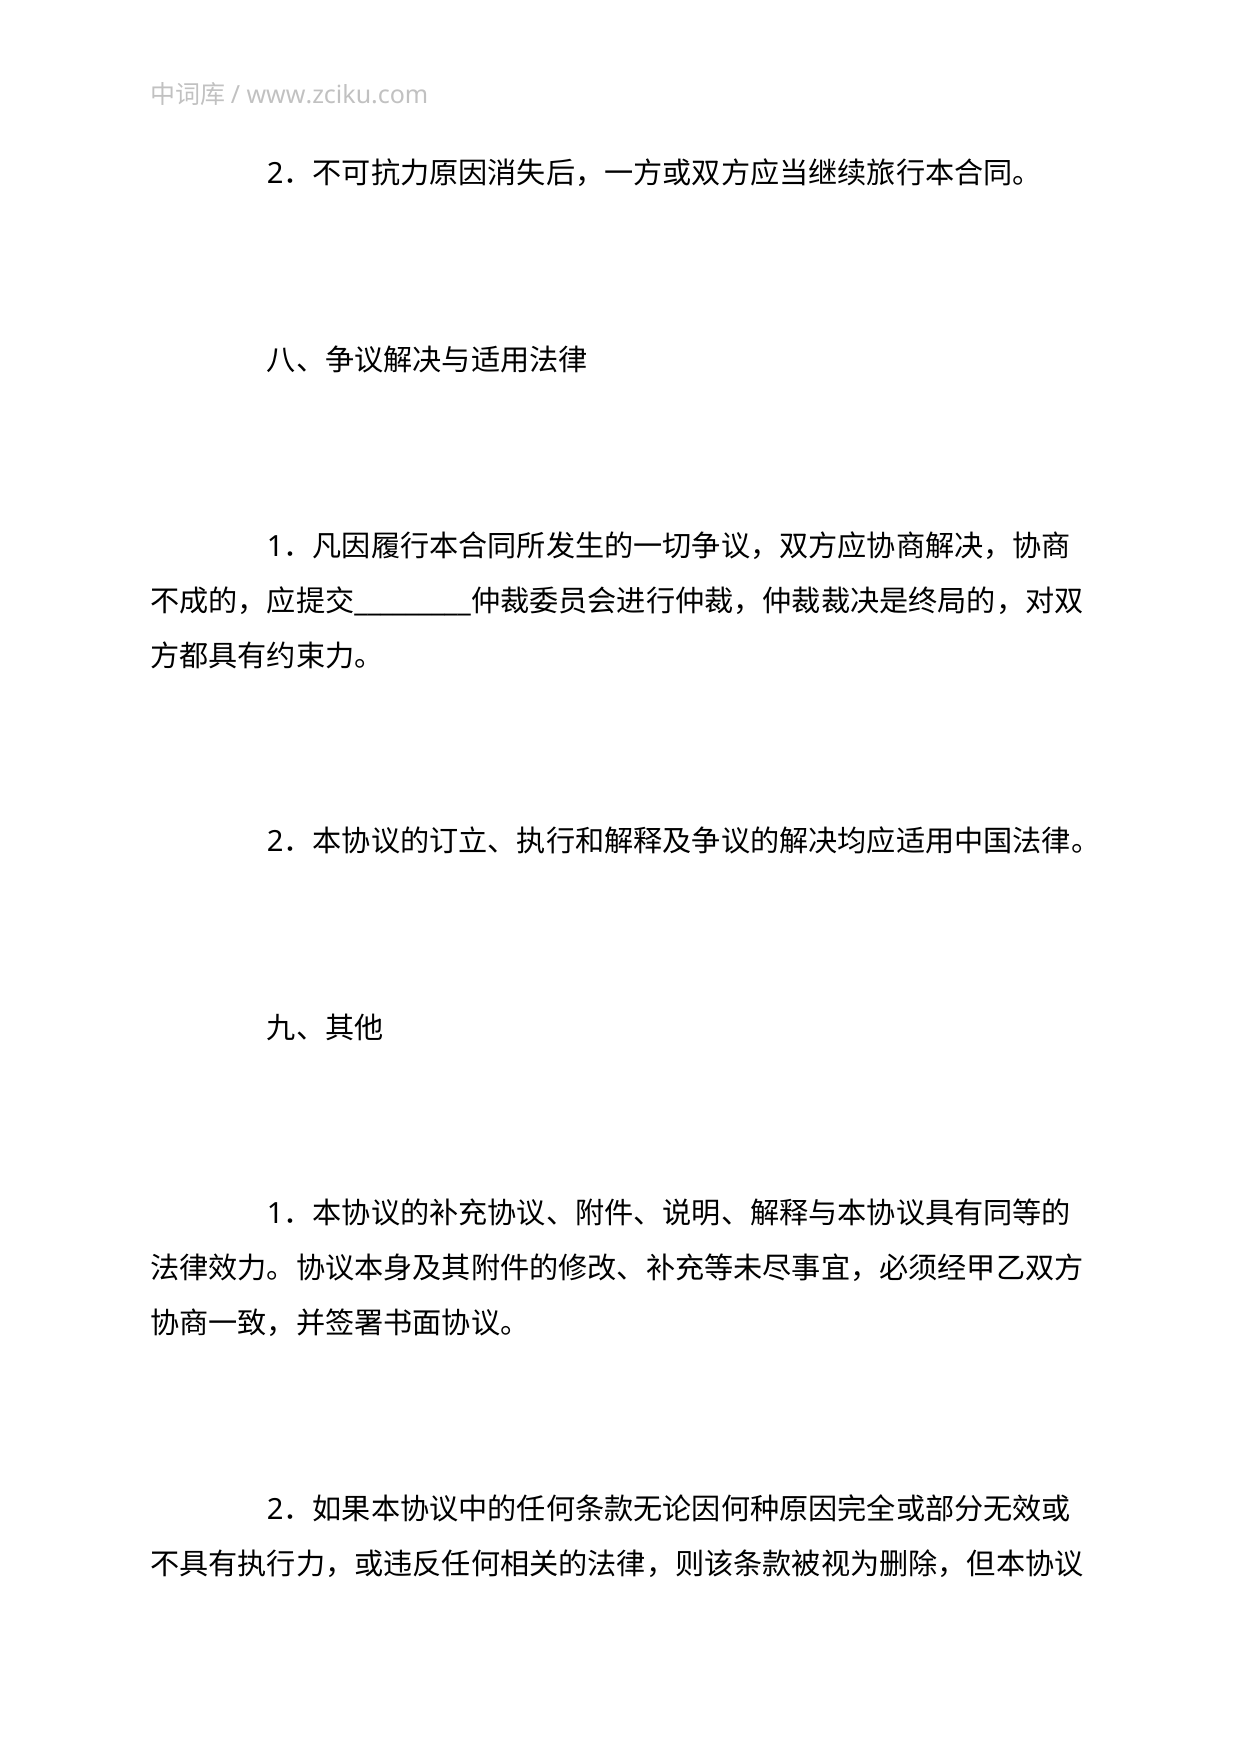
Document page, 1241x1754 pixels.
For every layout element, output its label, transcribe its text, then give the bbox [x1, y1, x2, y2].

text 2．本协议的订立、执行和解释及争议的解决均应适用中国法律。 [150, 818, 1090, 860]
text 九、其他 [150, 1004, 1090, 1046]
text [150, 1486, 1090, 1583]
text 1．凡因履行本合同所发生的一切争议，双方应协商解决，协商不成的，应提交_________仲裁委员会进行仲裁，仲裁裁决是终局的，对双方都具有约束力。 [150, 522, 1090, 674]
text 2．不可抗力原因消失后，一方或双方应当继续旅行本合同。 [150, 150, 1090, 192]
text 1．本协议的补充协议、附件、说明、解释与本协议具有同等的法律效力。协议本身及其附件的修改、补充等未尽事宜，必须经甲乙双方协商一致，并签署书面协议。 [150, 1190, 1090, 1342]
text 八、争议解决与适用法律 [150, 336, 1090, 378]
